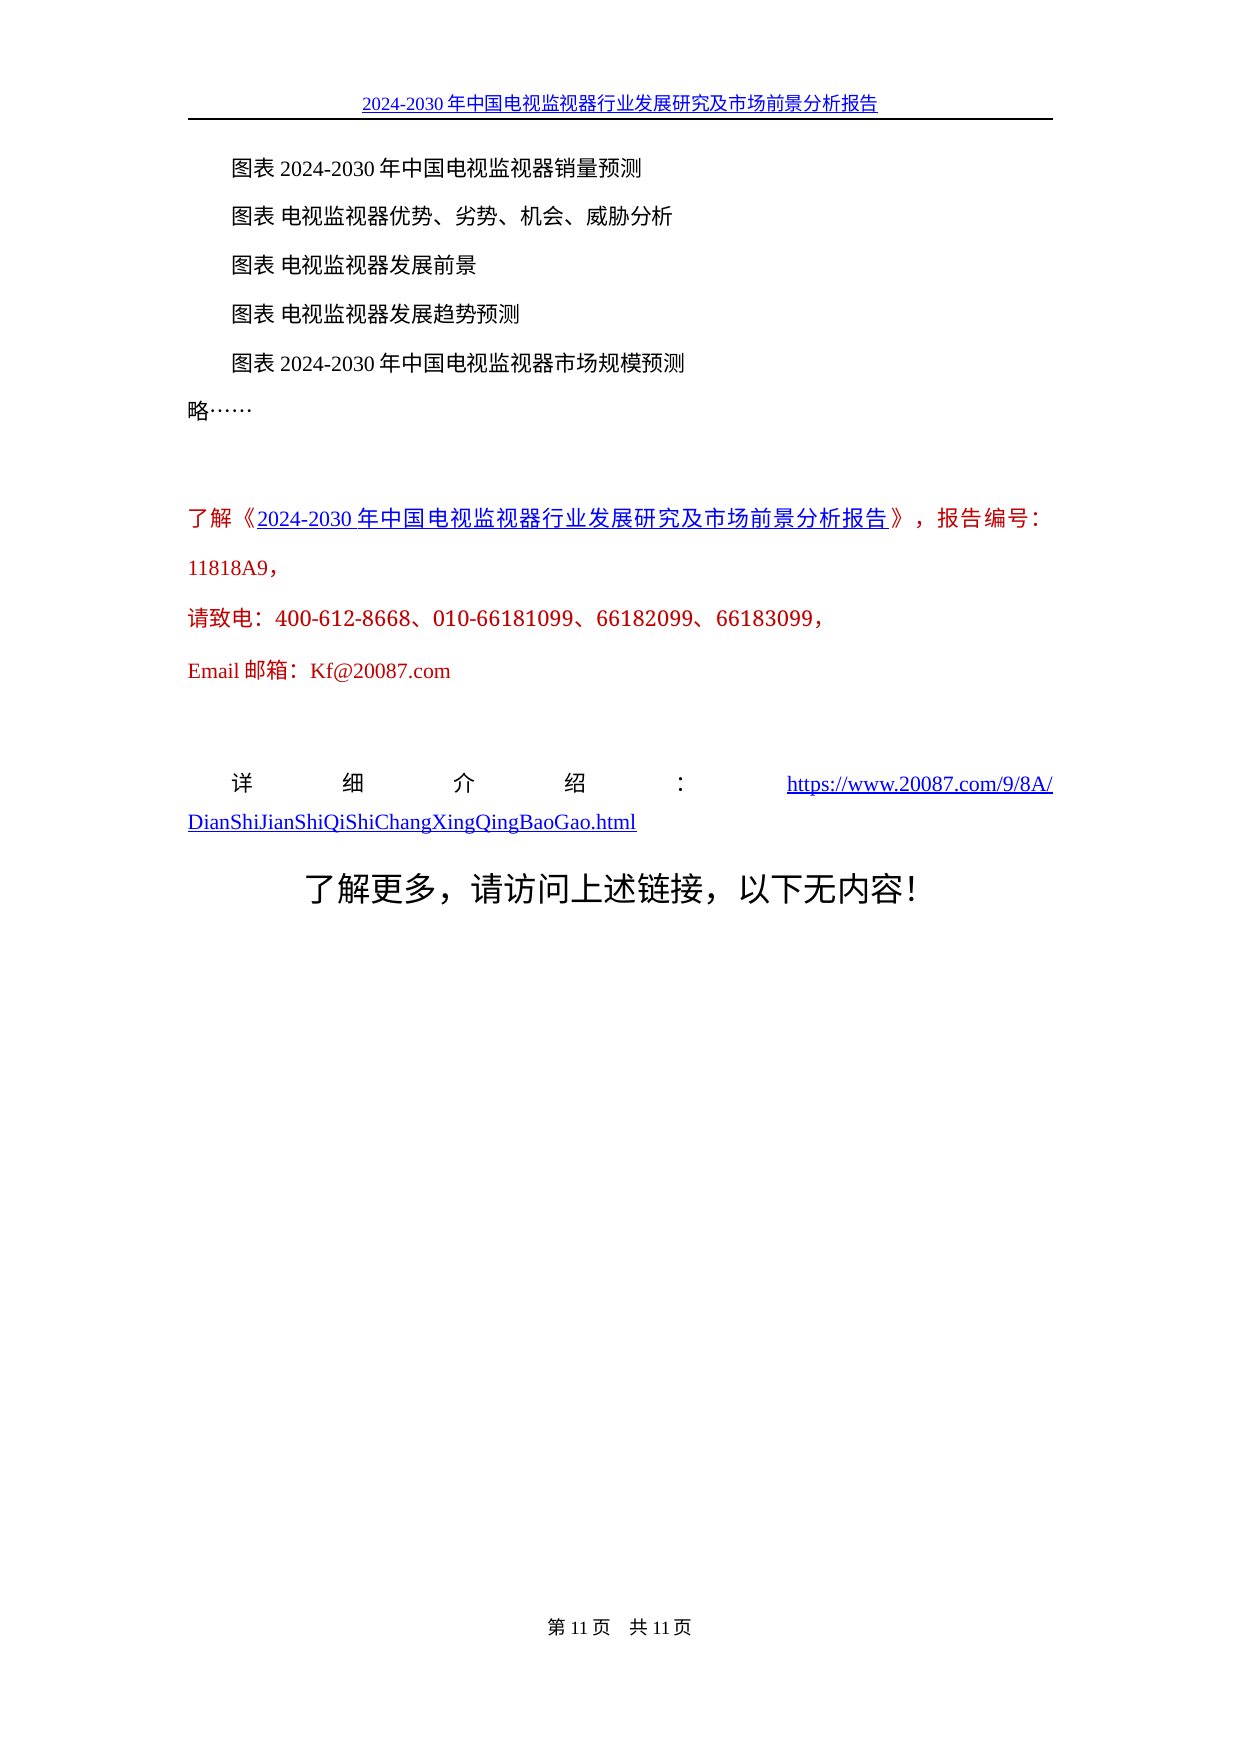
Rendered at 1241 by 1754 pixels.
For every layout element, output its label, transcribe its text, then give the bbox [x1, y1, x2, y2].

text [187, 150, 1053, 426]
text 请致电：400-612-8668、010-66181099、66182099、66183099， [187, 601, 1053, 633]
text 了解《2024-2030年中国电视监视器行业发展研究及市场前景分析报告》，报告编号：11818A9， [187, 500, 1053, 582]
text 详细介绍：https://www.20087.com/9/8A/DianShiJianShiQiShiChangXingQingBaoGao.html [187, 765, 1053, 838]
text Email邮箱：Kf@20087.com [187, 652, 1053, 685]
title 了解更多，请访问上述链接，以下无内容！ [187, 854, 1053, 919]
